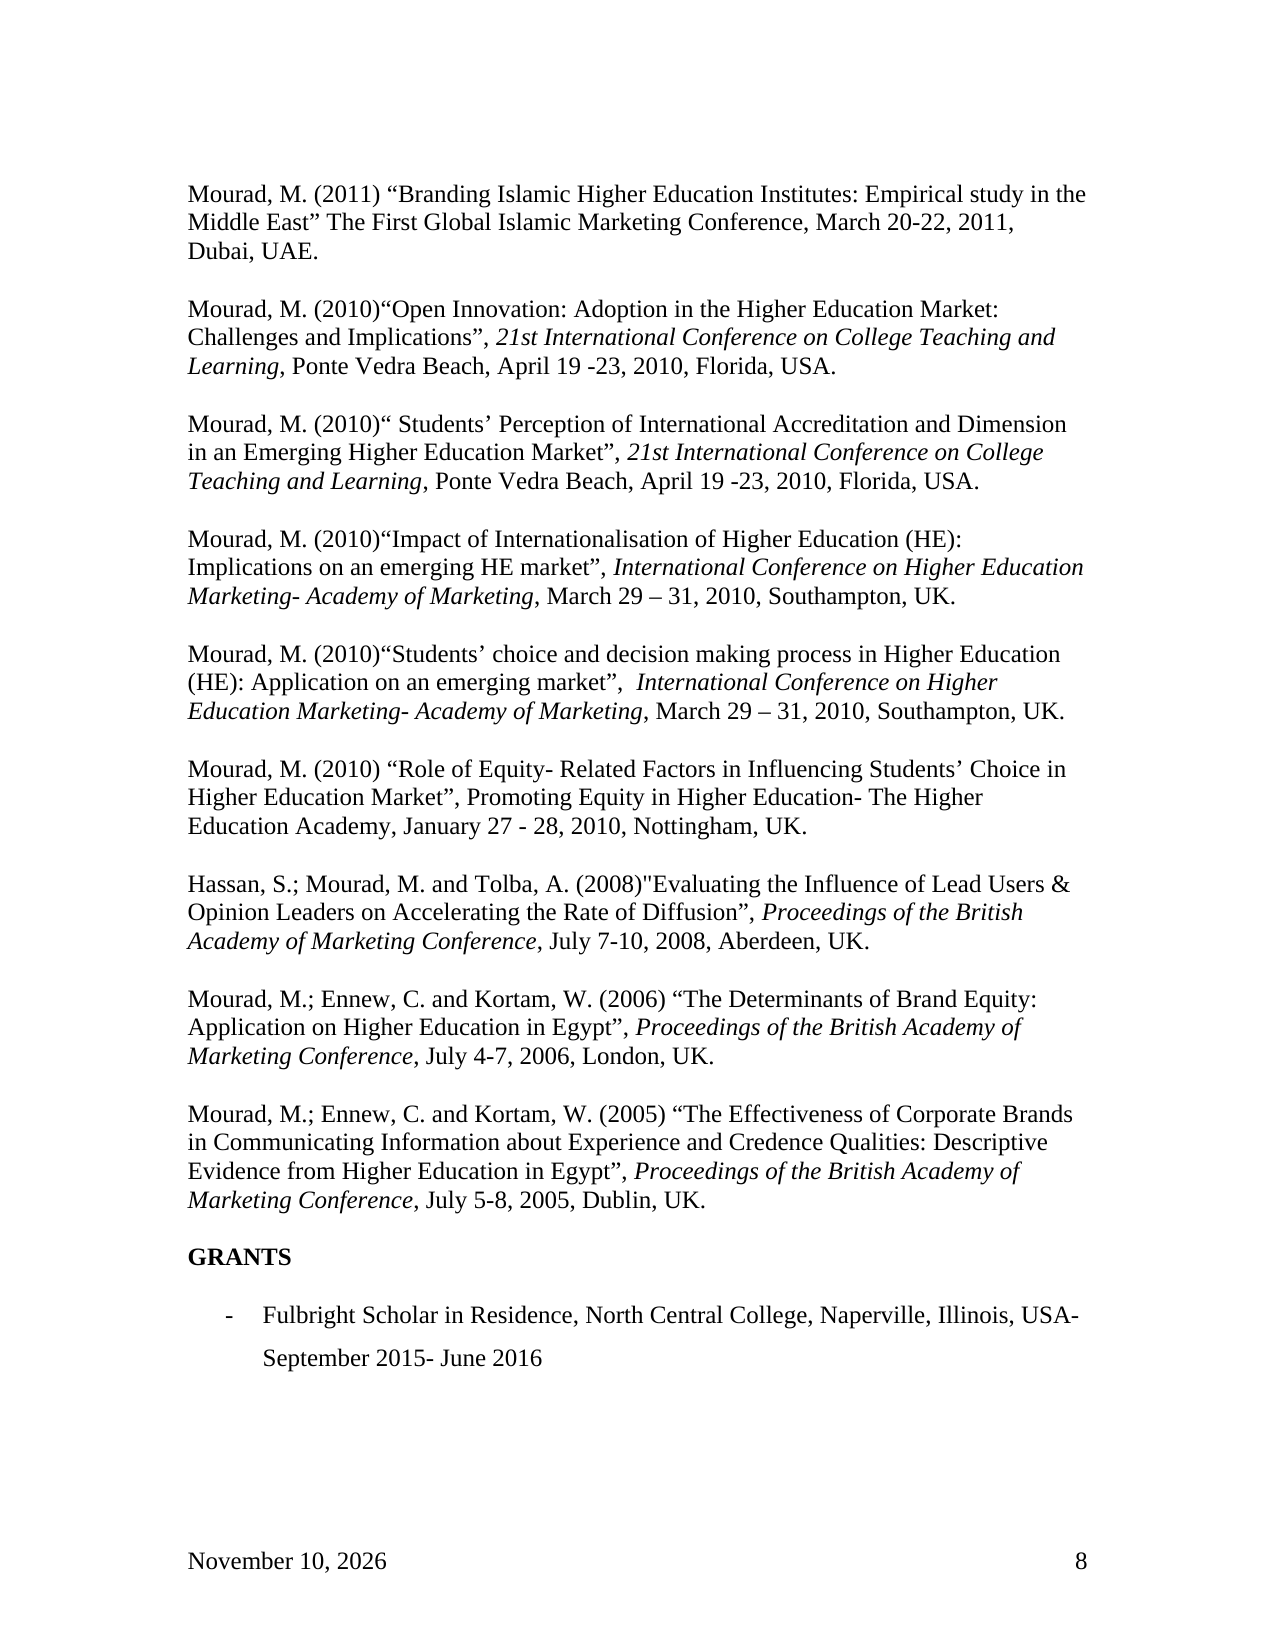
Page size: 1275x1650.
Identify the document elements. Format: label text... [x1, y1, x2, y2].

text Mourad, M. (2011) “Branding Islamic Higher Education Institutes: Empirical study in the Middle East” The First Global Islamic Marketing Conference, March 20-22, 2011, Dubai, UAE. [187, 179, 1087, 265]
text Mourad, M. (2010)“Impact of Internationalisation of Higher Education (HE): Implications on an emerging HE market”, International Conference on Higher Education Marketing- Academy of Marketing, March 29 – 31, 2010, Southampton, UK. [187, 524, 1087, 610]
list Fulbright Scholar in Residence, North Central College, Naperville, Illinois, USA- September 2015- June 2016 [225, 1300, 1087, 1372]
text Grants [187, 1242, 1087, 1271]
text Mourad, M. (2010)“Open Innovation: Adoption in the Higher Education Market: Challenges and Implications”, 21st International Conference on College Teaching and Learning, Ponte Vedra Beach, April 19 -23, 2010, Florida, USA. [187, 294, 1087, 380]
text Mourad, M. (2010) “Role of Equity- Related Factors in Influencing Students’ Choice in Higher Education Market”, Promoting Equity in Higher Education- The Higher Education Academy, January 27 - 28, 2010, Nottingham, UK. [187, 754, 1087, 840]
text Mourad, M. (2010)“ Students’ Perception of International Accreditation and Dimension in an Emerging Higher Education Market”, 21st International Conference on College Teaching and Learning, Ponte Vedra Beach, April 19 -23, 2010, Florida, USA. [187, 409, 1087, 495]
text Mourad, M.; Ennew, C. and Kortam, W. (2006) “The Determinants of Brand Equity: Application on Higher Education in Egypt”, Proceedings of the British Academy of Marketing Conference, July 4-7, 2006, London, UK. [187, 984, 1087, 1070]
text Mourad, M.; Ennew, C. and Kortam, W. (2005) “The Effectiveness of Corporate Brands in Communicating Information about Experience and Credence Qualities: Descriptive Evidence from Higher Education in Egypt”, Proceedings of the British Academy of Marketing Conference, July 5-8, 2005, Dublin, UK. [187, 1099, 1087, 1214]
text Mourad, M. (2010)“Students’ choice and decision making process in Higher Education (HE): Application on an emerging market”, International Conference on Higher Education Marketing- Academy of Marketing, March 29 – 31, 2010, Southampton, UK. [187, 639, 1087, 725]
text Hassan, S.; Mourad, M. and Tolba, A. (2008)"Evaluating the Influence of Lead Users & Opinion Leaders on Accelerating the Rate of Diffusion”, Proceedings of the British Academy of Marketing Conference, July 7-10, 2008, Aberdeen, UK. [187, 869, 1087, 955]
